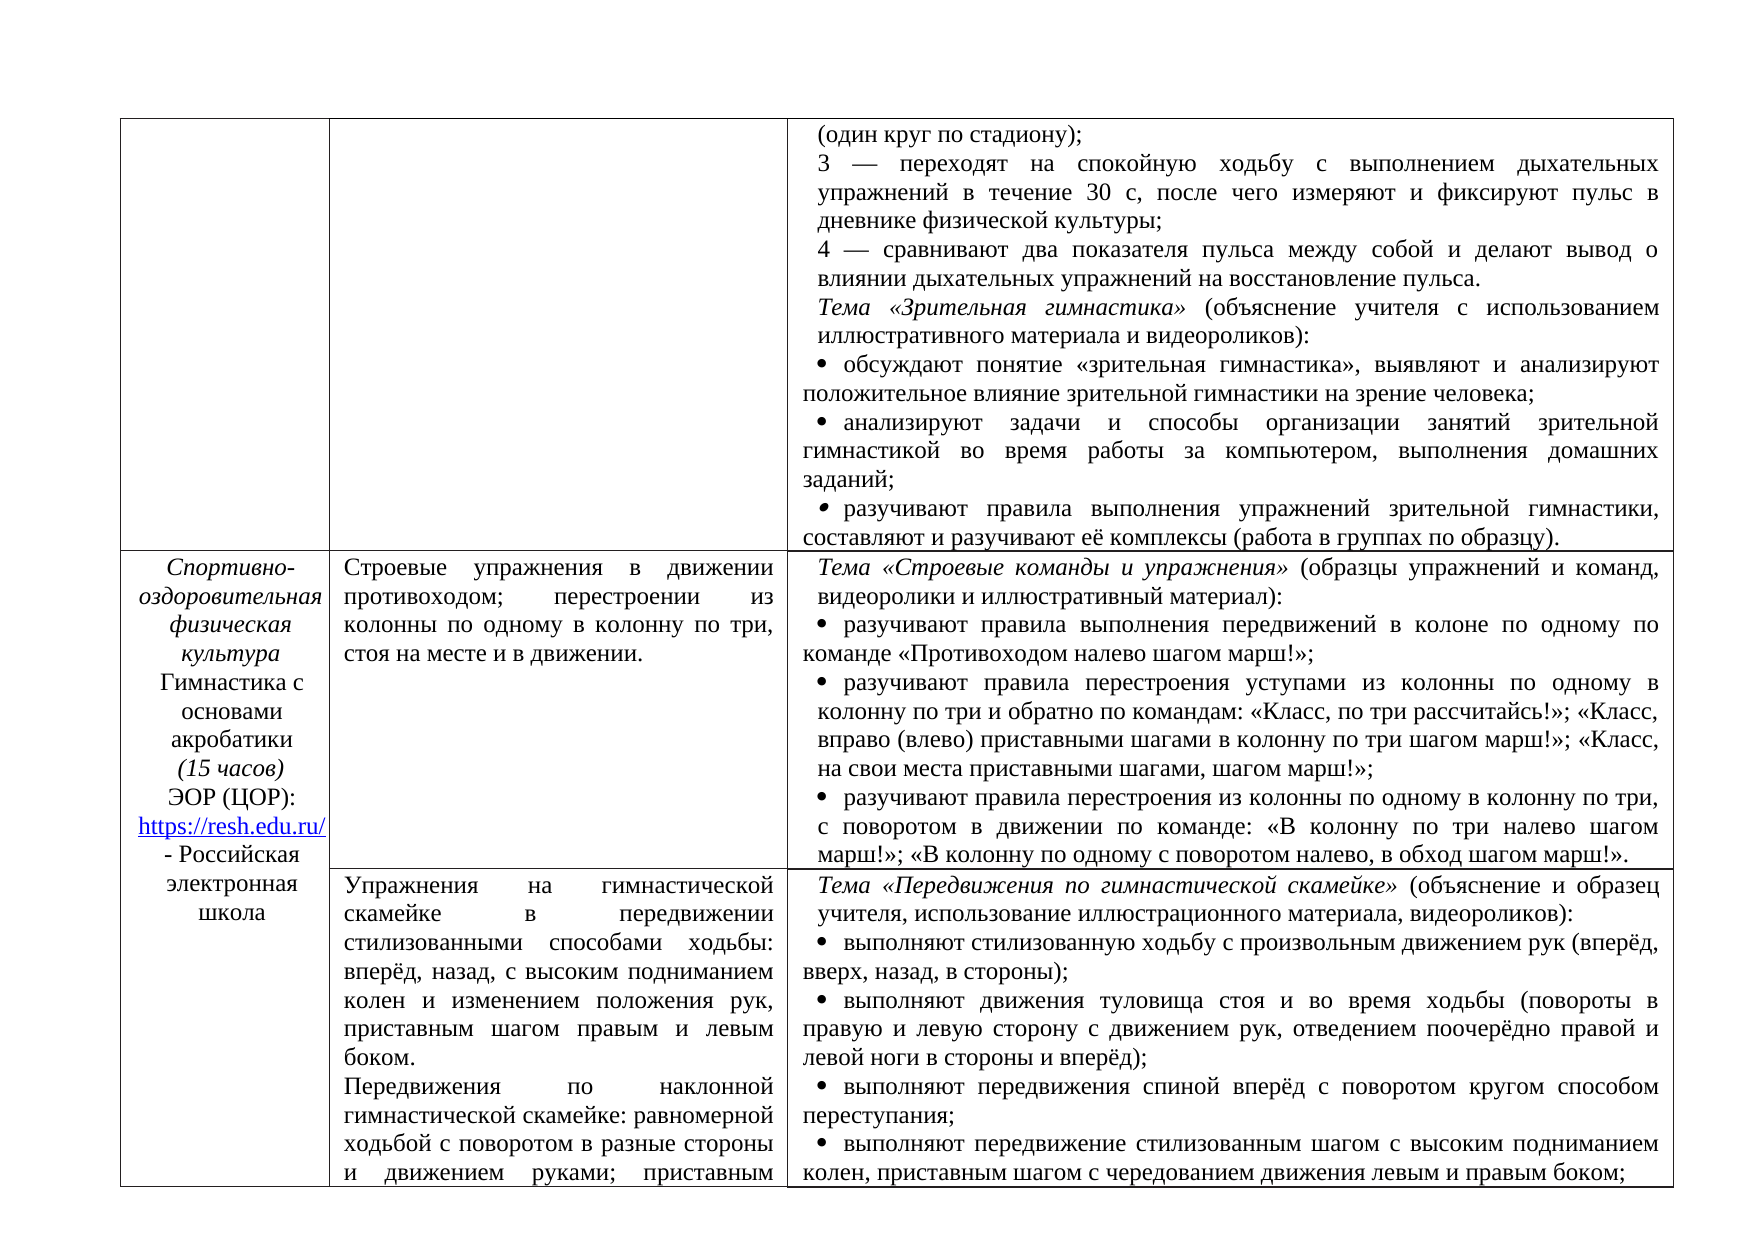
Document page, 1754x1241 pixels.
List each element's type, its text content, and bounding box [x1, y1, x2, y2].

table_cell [330, 119, 787, 550]
table_cell Строевые упражнения в движении противоходом; перестроении из колонны по одному в колонну по три, стоя на месте и в движении. [330, 551, 787, 868]
table_cell Спортивно-оздоровительная физическая культура Гимнастика с основами акробатики (15 часов) ЭОР (ЦОР): https://resh.edu.ru/ - Российская электронная школа [121, 551, 329, 1186]
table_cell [788, 119, 1673, 550]
table_cell Тема «Строевые команды и упражнения» (образцы упражнений и команд, видеоролики и иллюстративный материал): разучивают правила выполнения передвижений в колоне по одному по команде «Противоходом налево шагом марш!»; разучивают правила перестроения уступами из колонны по одному в колонну по три и обратно по командам: «Класс, по три рассчитайсь!»; «Класс, вправо (влево) приставными шагами в колонну по три шагом марш!»; «Класс, на свои места приставными шагами, шагом марш!»; разучивают правила перестроения из колонны по одному в колонну по три, с поворотом в движении по команде: «В колонну по три налево шагом марш!»; «В колонну по одному с поворотом налево, в обход шагом марш!». [788, 552, 1673, 868]
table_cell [330, 869, 787, 1186]
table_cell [788, 870, 1673, 1186]
